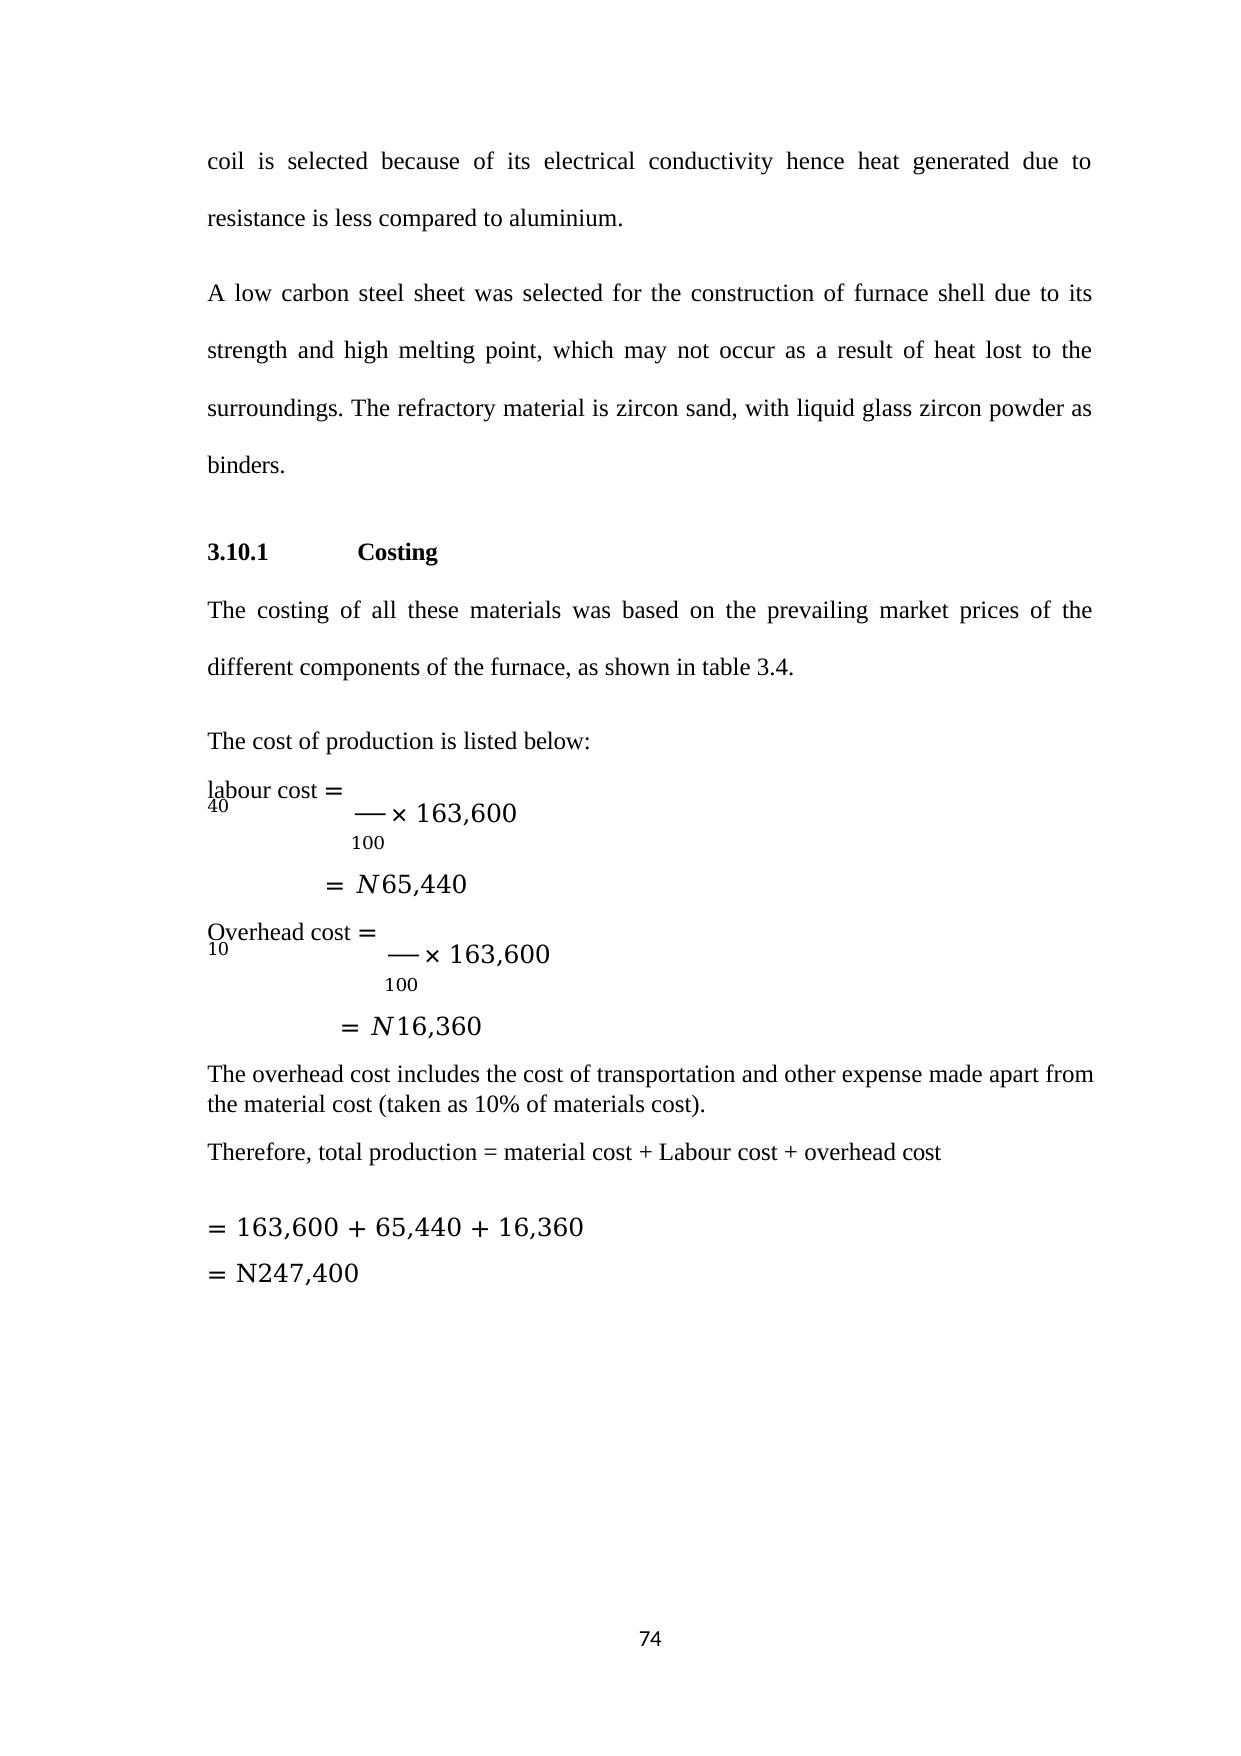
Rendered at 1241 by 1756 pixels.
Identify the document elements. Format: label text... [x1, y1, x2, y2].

text = N247,400 [207, 1258, 1144, 1288]
text × 163,600 [391, 798, 1144, 828]
text 100 [175, 979, 419, 994]
text = 163,600 + 65,440 + 16,360 [207, 1211, 1144, 1241]
text = 𝑁16,360 [340, 1010, 1144, 1040]
subtitle Costing [207, 537, 1144, 566]
text The costing of all these materials was based on the prevailing market prices of the different components of the furnace, as shown in table 3.4. [207, 595, 1093, 681]
text A low carbon steel sheet was selected for the construction of furnace shell due to its strength and high melting point, which may not occur as a result of heat lost to the surroundings. The refractory material is zircon sand, with liquid glass zircon powder as binders. [207, 278, 1093, 479]
text × 163,600 [424, 939, 1144, 969]
text coil is selected because of its electrical conductivity hence heat generated due to resistance is less compared to aluminium. [207, 146, 1093, 232]
text The overhead cost includes the cost of transportation and other expense made apart from the material cost (taken as 10% of materials cost). [207, 1059, 1106, 1118]
text The cost of production is listed below: [207, 726, 1144, 755]
text Overhead cost = 10 [207, 915, 419, 979]
text Therefore, total production = material cost + Labour cost + overhead cost [207, 1137, 1144, 1165]
text = 𝑁65,440 [325, 868, 1144, 898]
text 100 [175, 837, 385, 852]
text labour cost = 40 [207, 773, 385, 837]
